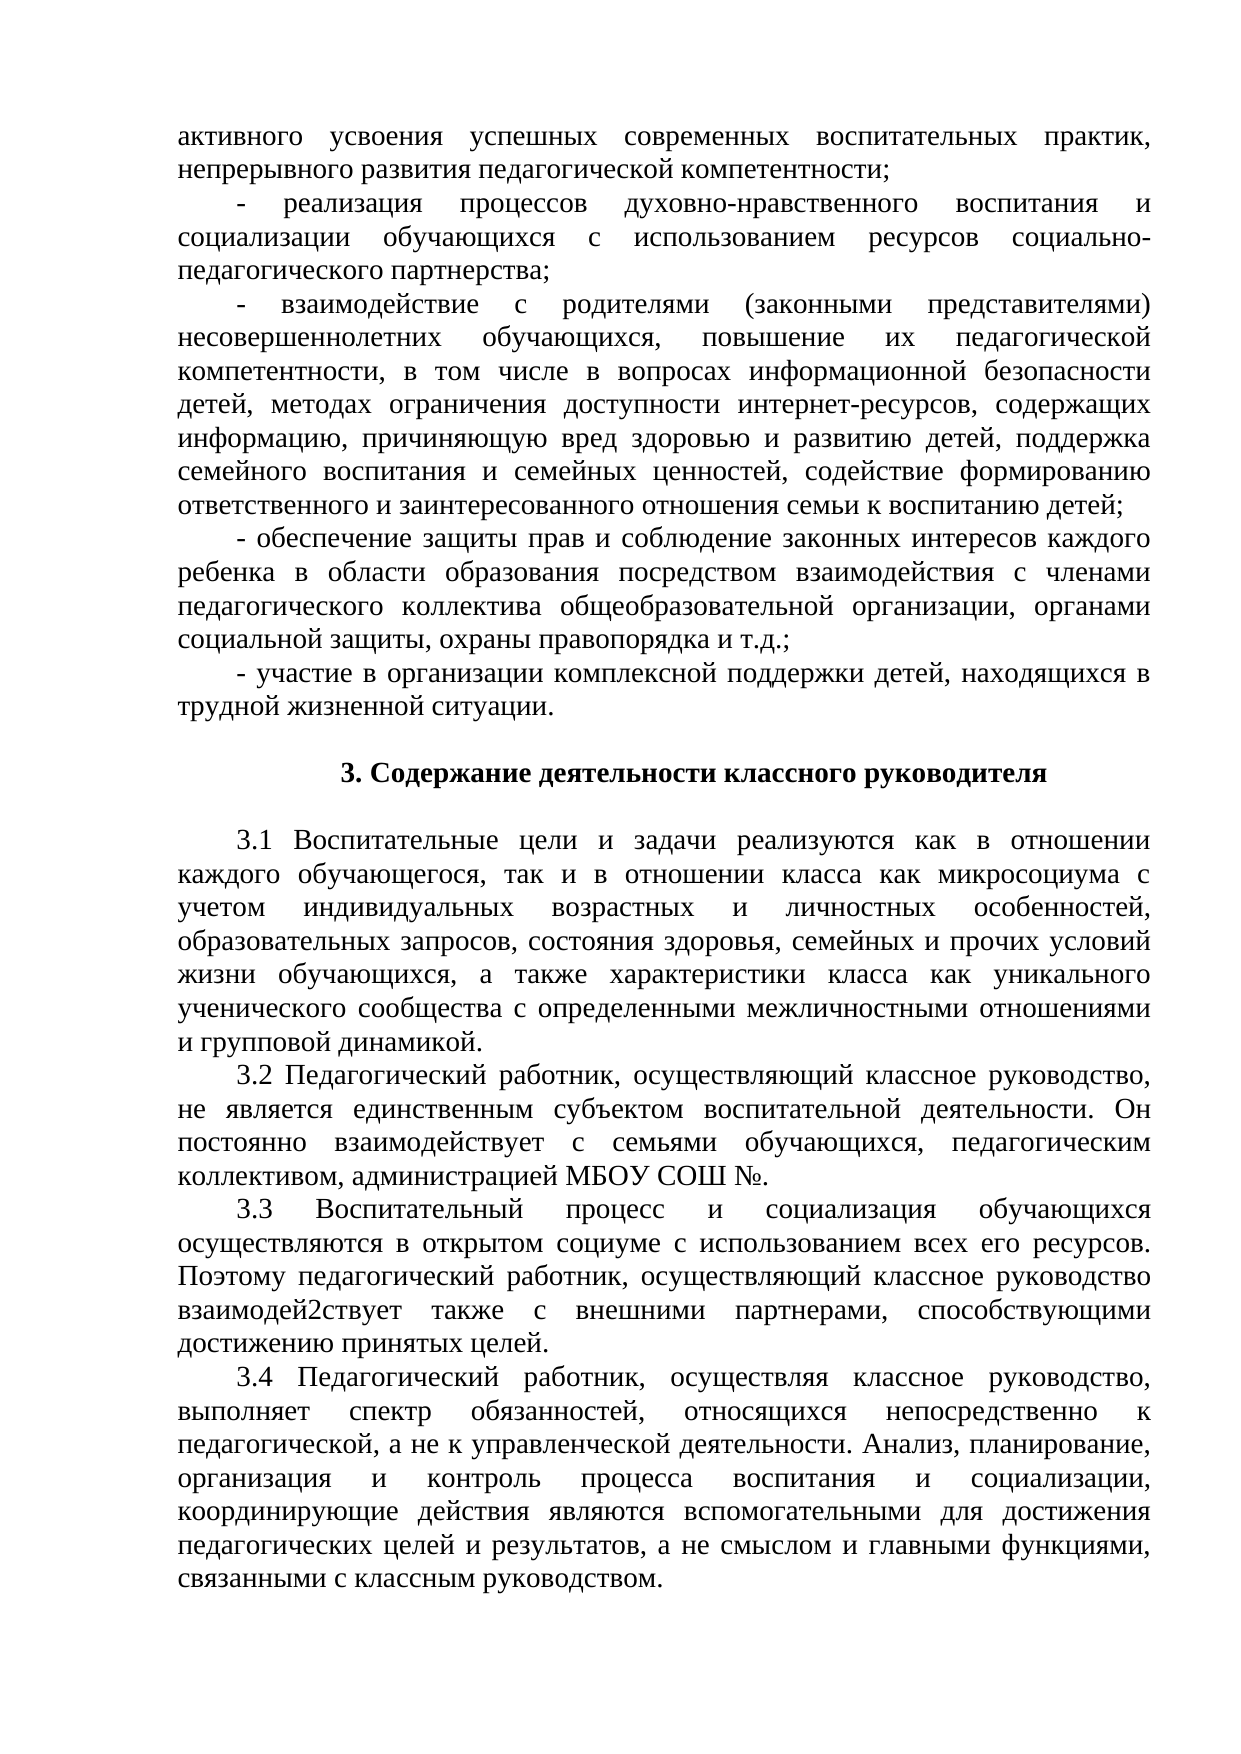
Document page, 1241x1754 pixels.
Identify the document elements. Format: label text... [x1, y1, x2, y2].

text - участие в организации комплексной поддержки детей, находящихся в трудной жизненной ситуации. [177, 655, 1152, 722]
text - обеспечение защиты прав и соблюдение законных интересов каждого ребенка в области образования посредством взаимодействия с членами педагогического коллектива общеобразовательной организации, органами социальной защиты, охраны правопорядка и т.д.; [177, 521, 1152, 655]
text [177, 118, 1152, 185]
text 3.2 Педагогический работник, осуществляющий классное руководство, не является единственным субъектом воспитательной деятельности. Он постоянно взаимодействует с семьями обучающихся, педагогическим коллективом, администрацией МБОУ СОШ №. [177, 1057, 1152, 1191]
text 3. Содержание деятельности классного руководителя [177, 755, 1152, 789]
text 3.3 Воспитательный процесс и социализация обучающихся осуществляются в открытом социуме с использованием всех его ресурсов. Поэтому педагогический работник, осуществляющий классное руководство взаимодей2ствует также с внешними партнерами, способствующими достижению принятых целей. [177, 1191, 1152, 1359]
text 3.4 Педагогический работник, осуществляя классное руководство, выполняет спектр обязанностей, относящихся непосредственно к педагогической, а не к управленческой деятельности. Анализ, планирование, организация и контроль процесса воспитания и социализации, координирующие действия являются вспомогательными для достижения педагогических целей и результатов, а не смыслом и главными функциями, связанными с классным руководством. [177, 1359, 1152, 1594]
text 3.1 Воспитательные цели и задачи реализуются как в отношении каждого обучающегося, так и в отношении класса как микросоциума с учетом индивидуальных возрастных и личностных особенностей, образовательных запросов, состояния здоровья, семейных и прочих условий жизни обучающихся, а также характеристики класса как уникального ученического сообщества с определенными межличностными отношениями и групповой динамикой. [177, 822, 1152, 1057]
text - взаимодействие с родителями (законными представителями) несовершеннолетних обучающихся, повышение их педагогической компетентности, в том числе в вопросах информационной безопасности детей, методах ограничения доступности интернет-ресурсов, содержащих информацию, причиняющую вред здоровью и развитию детей, поддержка семейного воспитания и семейных ценностей, содействие формированию ответственного и заинтересованного отношения семьи к воспитанию детей; [177, 286, 1152, 521]
text - реализация процессов духовно-нравственного воспитания и социализации обучающихся с использованием ресурсов социально-педагогического партнерства; [177, 185, 1152, 286]
